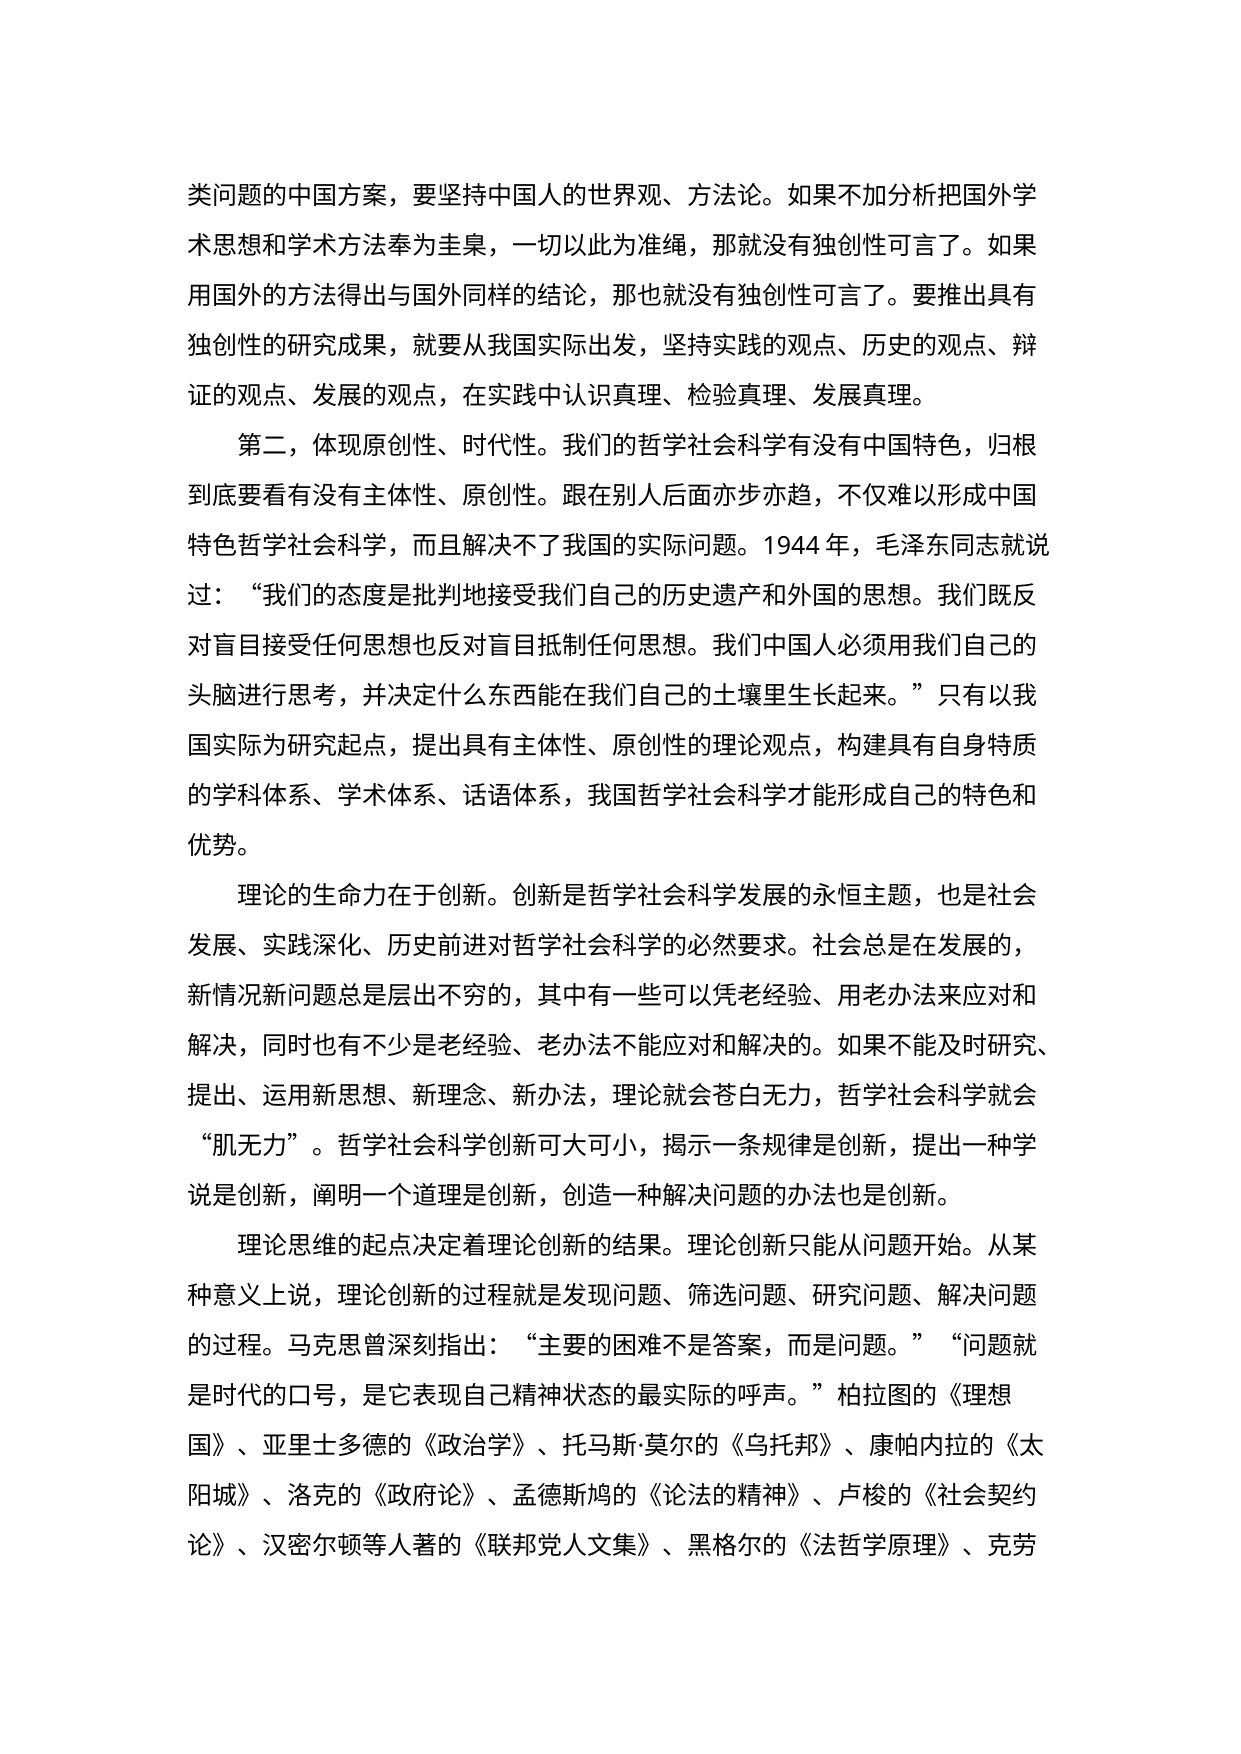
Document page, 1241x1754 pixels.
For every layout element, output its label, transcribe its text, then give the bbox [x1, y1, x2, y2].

text 第二，体现原创性、时代性。我们的哲学社会科学有没有中国特色，归根到底要看有没有主体性、原创性。跟在别人后面亦步亦趋，不仅难以形成中国特色哲学社会科学，而且解决不了我国的实际问题。1944年，毛泽东同志就说过：“我们的态度是批判地接受我们自己的历史遗产和外国的思想。我们既反对盲目接受任何思想也反对盲目抵制任何思想。我们中国人必须用我们自己的头脑进行思考，并决定什么东西能在我们自己的土壤里生长起来。”只有以我国实际为研究起点，提出具有主体性、原创性的理论观点，构建具有自身特质的学科体系、学术体系、话语体系，我国哲学社会科学才能形成自己的特色和优势。 [187, 412, 1053, 862]
text 理论的生命力在于创新。创新是哲学社会科学发展的永恒主题，也是社会发展、实践深化、历史前进对哲学社会科学的必然要求。社会总是在发展的，新情况新问题总是层出不穷的，其中有一些可以凭老经验、用老办法来应对和解决，同时也有不少是老经验、老办法不能应对和解决的。如果不能及时研究、提出、运用新思想、新理念、新办法，理论就会苍白无力，哲学社会科学就会“肌无力”。哲学社会科学创新可大可小，揭示一条规律是创新，提出一种学说是创新，阐明一个道理是创新，创造一种解决问题的办法也是创新。 [187, 862, 1053, 1212]
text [187, 162, 1053, 412]
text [187, 1212, 1053, 1562]
